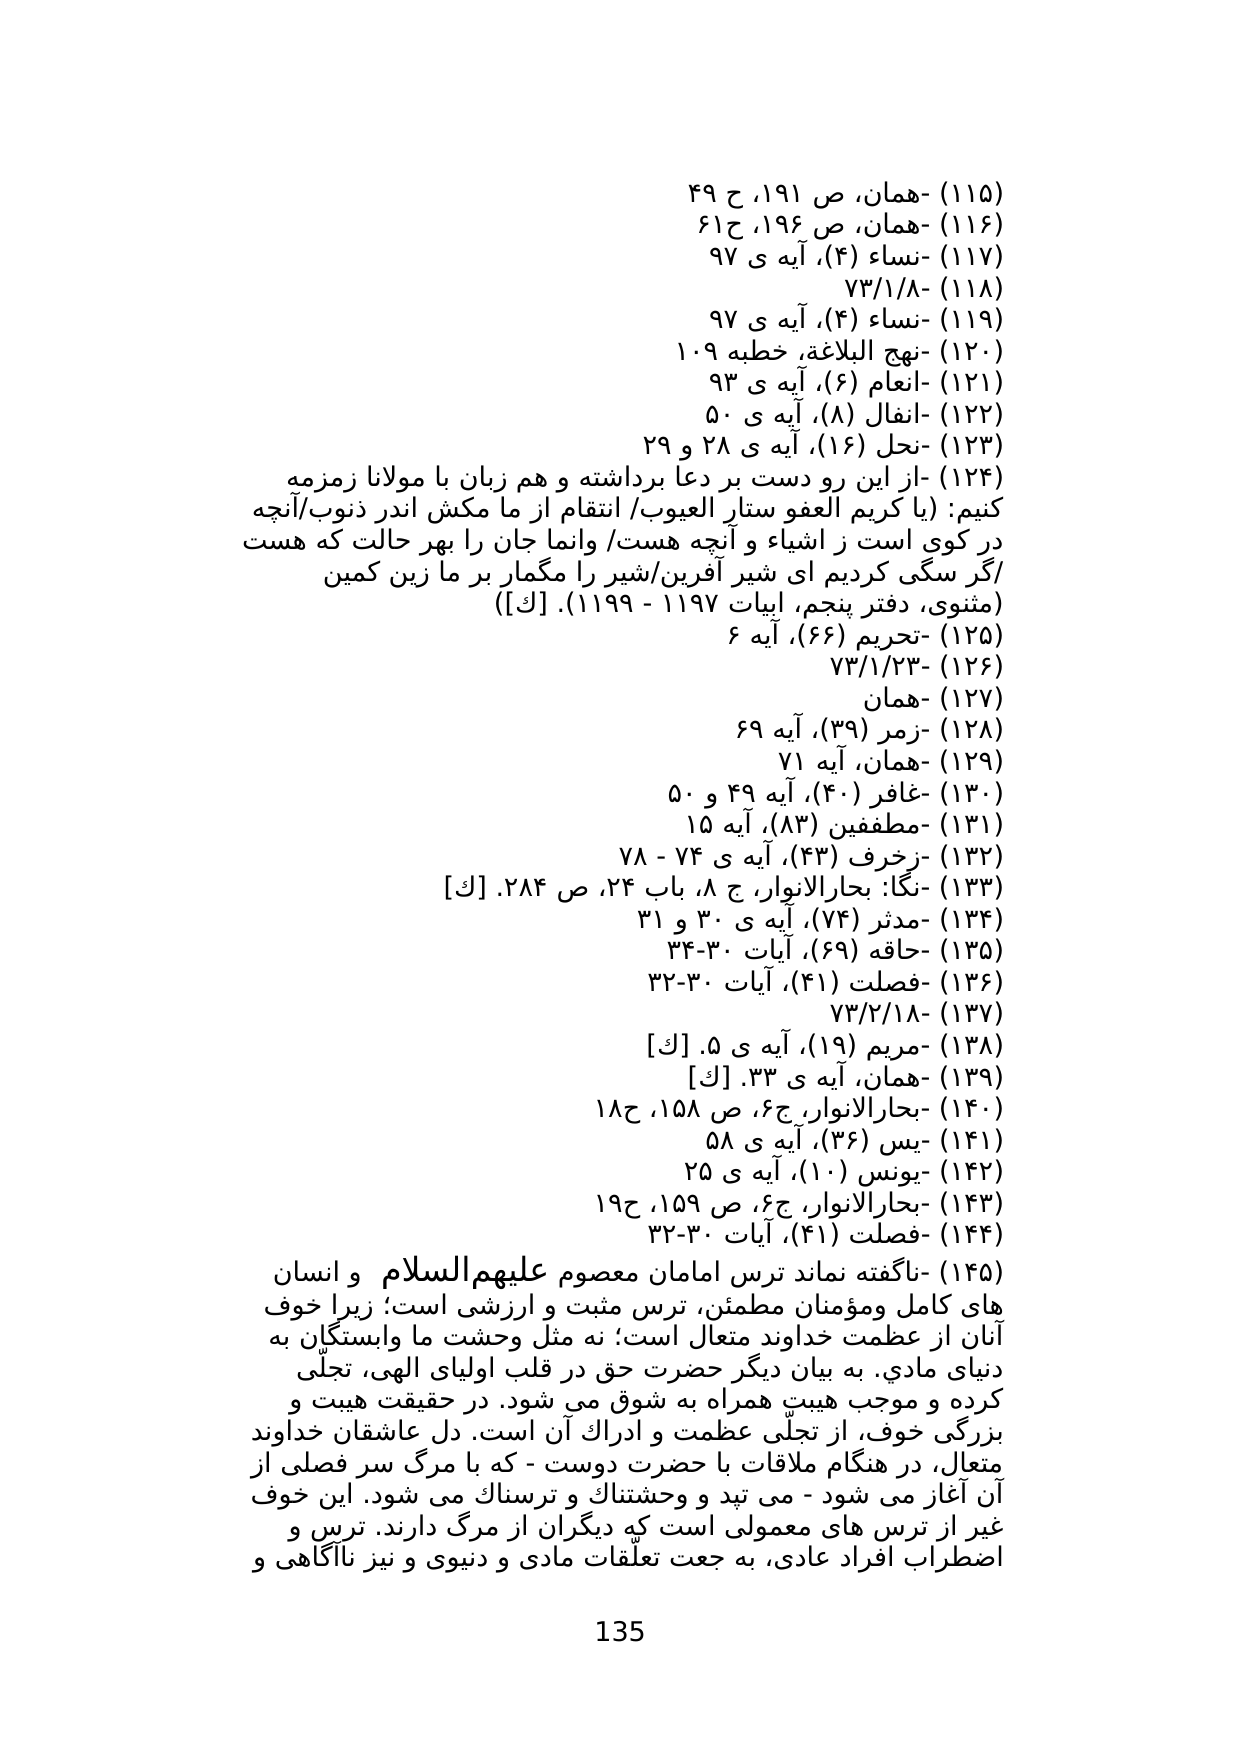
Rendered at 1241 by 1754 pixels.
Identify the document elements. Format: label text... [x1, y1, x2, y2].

text (۱۲۱) -انعام (۶)، آيه ى ۹۳ [236, 367, 1004, 398]
text (۱۳۸) -مريم (۱۹)، آيه ى ۵. [ك] [236, 1029, 1004, 1061]
text (۱۳۳) -نگا: بحارالانوار، ج ۸، باب ۲۴، ص ۲۸۴. [ك] [236, 872, 1004, 903]
text (۱۲۲) -انفال (۸)، آيه ى ۵۰ [236, 398, 1004, 430]
text (۱۴۴) -فصلت (۴۱)، آيات ۳۰-۳۲ [236, 1219, 1004, 1250]
text (۱۲۰) -نهج البلاغة، خطبه ۱۰۹ [236, 335, 1004, 367]
text (۱۳۹) -همان، آيه ى ۳۳. [ك] [236, 1061, 1004, 1092]
text (۱۲۸) -زمر (۳۹)، آيه ۶۹ [236, 714, 1004, 745]
text (۱۲۴) -از اين رو دست بر دعا برداشته و هم زبان با مولانا زمزمه كنيم: (يا كريم العفو ستار العيوب/ انتقام از ما مكش اندر ذنوب/آنچه در كوى است ز اشياء و آنچه هست/ وانما جان را بهر حالت كه هست /گر سگى كرديم اى شير آفرين/شير را مگمار بر ما زين كمين (مثنوى، دفتر پنجم، ابيات ۱۱۹۷ - ۱۱۹۹). [ك]) [236, 461, 1004, 619]
text (۱۴۲) -يونس (۱۰)، آيه ى ۲۵ [236, 1156, 1004, 1187]
text (۱۲۶) -۷۳/۱/۲۳ [236, 651, 1004, 682]
text (۱۳۴) -مدثر (۷۴)، آيه ى ۳۰ و ۳۱ [236, 903, 1004, 935]
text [236, 1250, 1004, 1573]
text (۱۴۰) -بحارالانوار، ج۶، ص ۱۵۸، ح۱۸ [236, 1092, 1004, 1124]
text (۱۳۷) -۷۳/۲/۱۸ [236, 998, 1004, 1029]
text (۱۱۹) -نساء (۴)، آيه ى ۹۷ [236, 303, 1004, 335]
text (۱۳۰) -غافر (۴۰)، آيه ۴۹ و ۵۰ [236, 777, 1004, 808]
text (۱۳۶) -فصلت (۴۱)، آيات ۳۰-۳۲ [236, 966, 1004, 998]
text (۱۳۲) -زخرف (۴۳)، آيه ى ۷۴ - ۷۸ [236, 840, 1004, 872]
text (۱۱۷) -نساء (۴)، آيه ى ۹۷ [236, 240, 1004, 272]
text (۱۲۵) -تحريم (۶۶)، آيه ۶ [236, 619, 1004, 651]
text (۱۲۹) -همان، آيه ۷۱ [236, 745, 1004, 777]
text (۱۴۳) -بحارالانوار، ج۶، ص ۱۵۹، ح۱۹ [236, 1187, 1004, 1219]
text (۱۱۶) -همان، ص ۱۹۶، ح۶۱ [236, 209, 1004, 240]
text (۱۲۳) -نحل (۱۶)، آيه ى ۲۸ و ۲۹ [236, 430, 1004, 461]
text (۱۳۱) -مطففين (۸۳)، آيه ۱۵ [236, 808, 1004, 840]
text (۱۱۵) -همان، ص ۱۹۱، ح ۴۹ [236, 177, 1004, 209]
text (۱۱۸) -۷۳/۱/۸ [236, 272, 1004, 303]
text (۱۲۷) -همان [236, 682, 1004, 714]
text (۱۳۵) -حاقه (۶۹)، آيات ۳۰-۳۴ [236, 935, 1004, 966]
text (۱۴۱) -يس (۳۶)، آيه ى ۵۸ [236, 1124, 1004, 1156]
